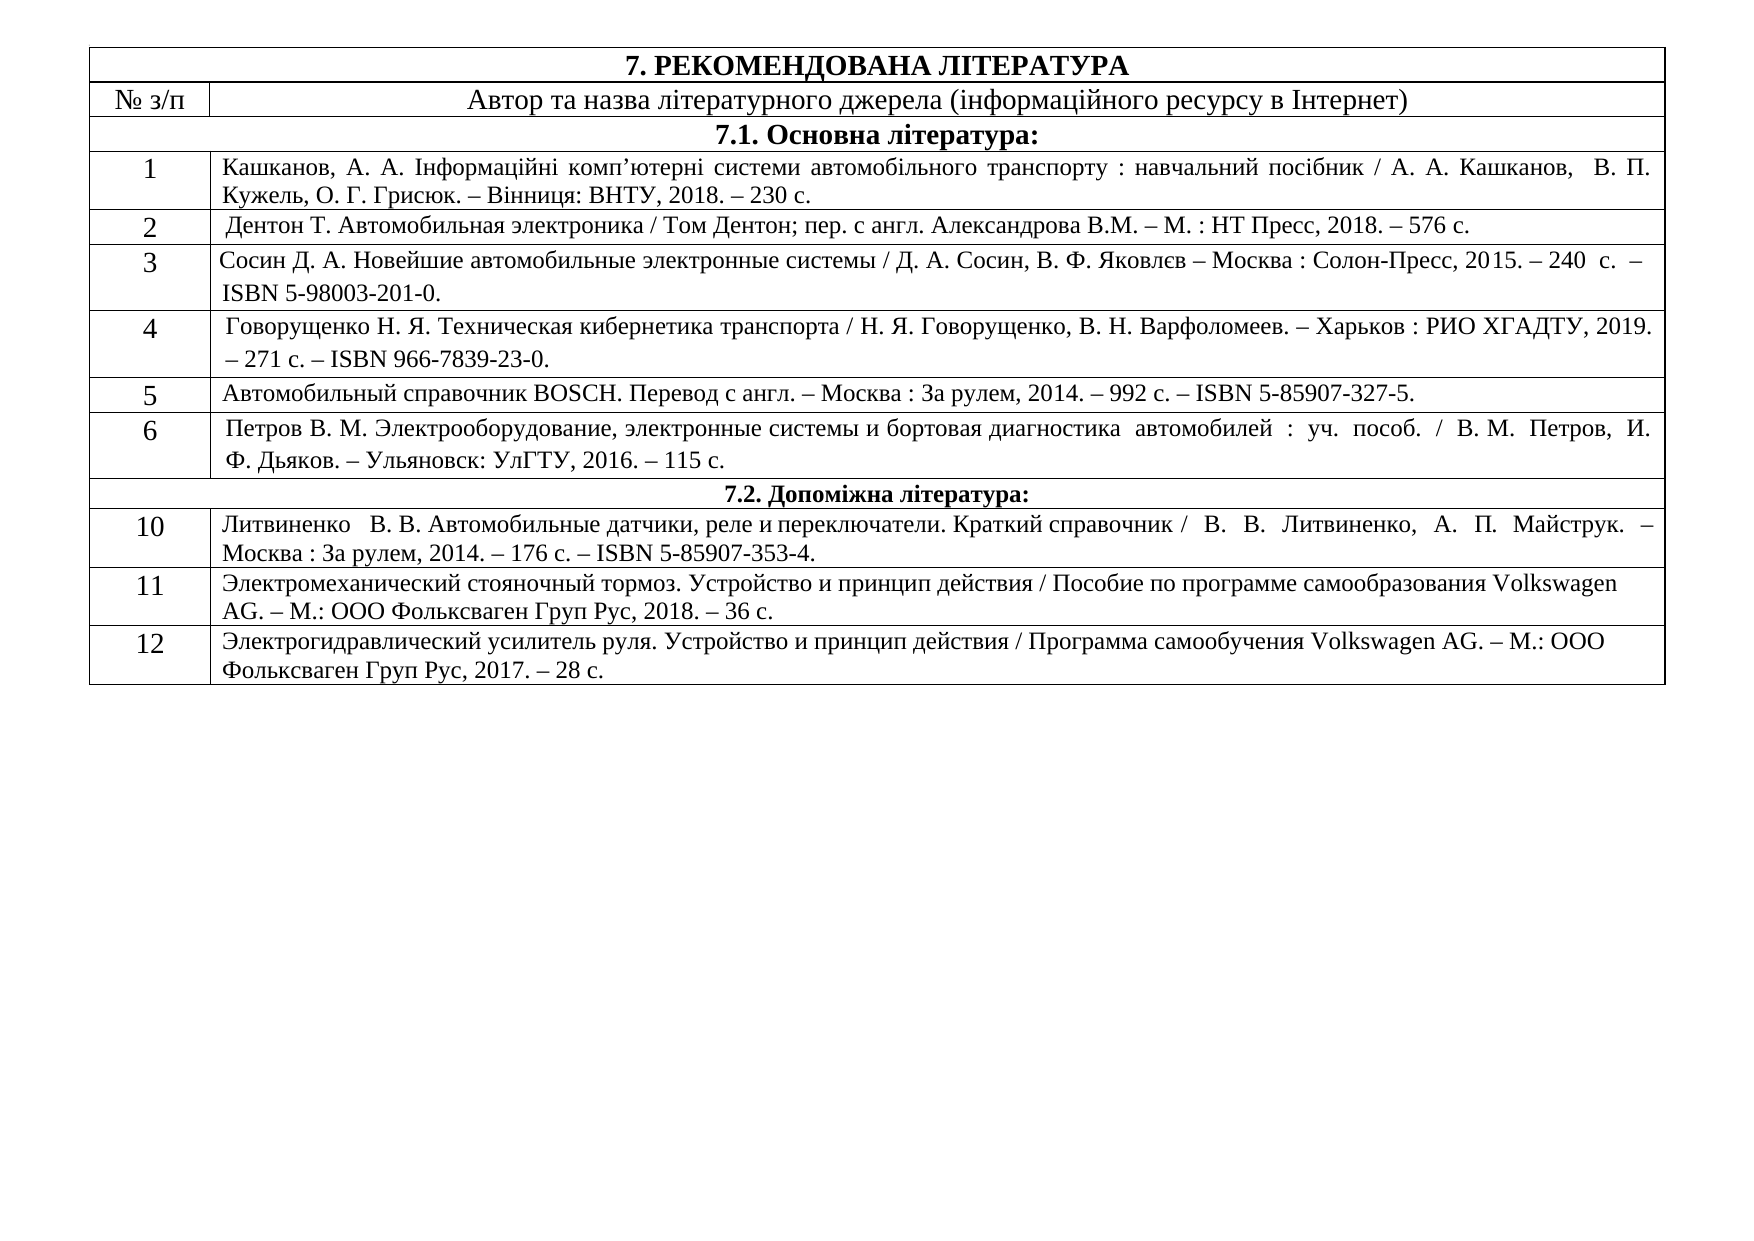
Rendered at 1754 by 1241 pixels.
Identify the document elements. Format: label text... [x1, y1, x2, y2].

table_cell Сосин Д. А. Новейшие автомобильные электронные системы / Д. А. Сосин, В. Ф. Яковлєв – Москва : Солон-Пресс, 2015. – 240 с. – ISBN 5-98003-201-0. [211, 245, 1664, 310]
table_cell 4 [90, 311, 210, 377]
table_cell № з/п [90, 83, 209, 116]
table_cell Электромеханический стояночный тормоз. Устройство и принцип действия / Пособие по программе самообразования Volkswagen AG. – М.: ООО Фольксваген Груп Рус, 2018. – 36 с. [211, 568, 1664, 625]
table_cell 6 [90, 413, 210, 478]
table_cell 11 [90, 568, 210, 625]
table_cell 12 [90, 626, 210, 684]
table_cell 7.2. Допоміжна література: [90, 479, 1664, 508]
table_cell Автомобильный справочник BOSCH. Перевод с англ. – Москва : За рулем, 2014. – 992 с. – ISBN 5-85907-327-5. [211, 378, 1664, 412]
table_header 7. Рекомендована література [90, 48, 1664, 81]
table_cell Говорущенко Н. Я. Техническая кибернетика транспорта / Н. Я. Говорущенко, В. Н. Варфоломеев. – Харьков : РИО ХГАДТУ, 2019. – 271 с. – ISBN 966-7839-23-0. [211, 311, 1664, 377]
table_cell Электрогидравлический усилитель руля. Устройство и принцип действия / Программа самообучения Volkswagen AG. – М.: ООО Фольксваген Груп Рус, 2017. – 28 с. [211, 626, 1664, 684]
table_cell Кашканов, А. А. Інформаційні комп’ютерні системи автомобільного транспорту : навчальний посібник / А. А. Кашканов, В. П. Кужель, О. Г. Грисюк. – Вінниця: ВНТУ, 2018. – 230 с. [211, 152, 1664, 209]
table_cell 7.1. Основна література: [90, 117, 1664, 151]
table_cell 3 [90, 245, 210, 310]
table_cell Автор та назва літературного джерела (інформаційного ресурсу в Інтернет) [210, 83, 1664, 116]
table_cell 1 [90, 152, 210, 209]
table_cell Дентон Т. Автомобильная электроника / Том Дентон; пер. с англ. Александрова В.М. – М. : НТ Пресс, 2018. – 576 с. [211, 210, 1664, 244]
table_cell Петров В. М. Электрооборудование, электронные системы и бортовая диагностика автомобилей : уч. пособ. / В. М. Петров, И. Ф. Дьяков. – Ульяновск: УлГТУ, 2016. – 115 с. [211, 413, 1664, 478]
table_cell 2 [90, 210, 210, 244]
table_cell 5 [90, 378, 210, 412]
table_cell 10 [90, 509, 210, 567]
table_cell Литвиненко В. В. Автомобильные датчики, реле и переключатели. Краткий справочник / В. В. Литвиненко, А. П. Майструк. – Москва : За рулем, 2014. – 176 с. – ISBN 5-85907-353-4. [211, 509, 1664, 567]
